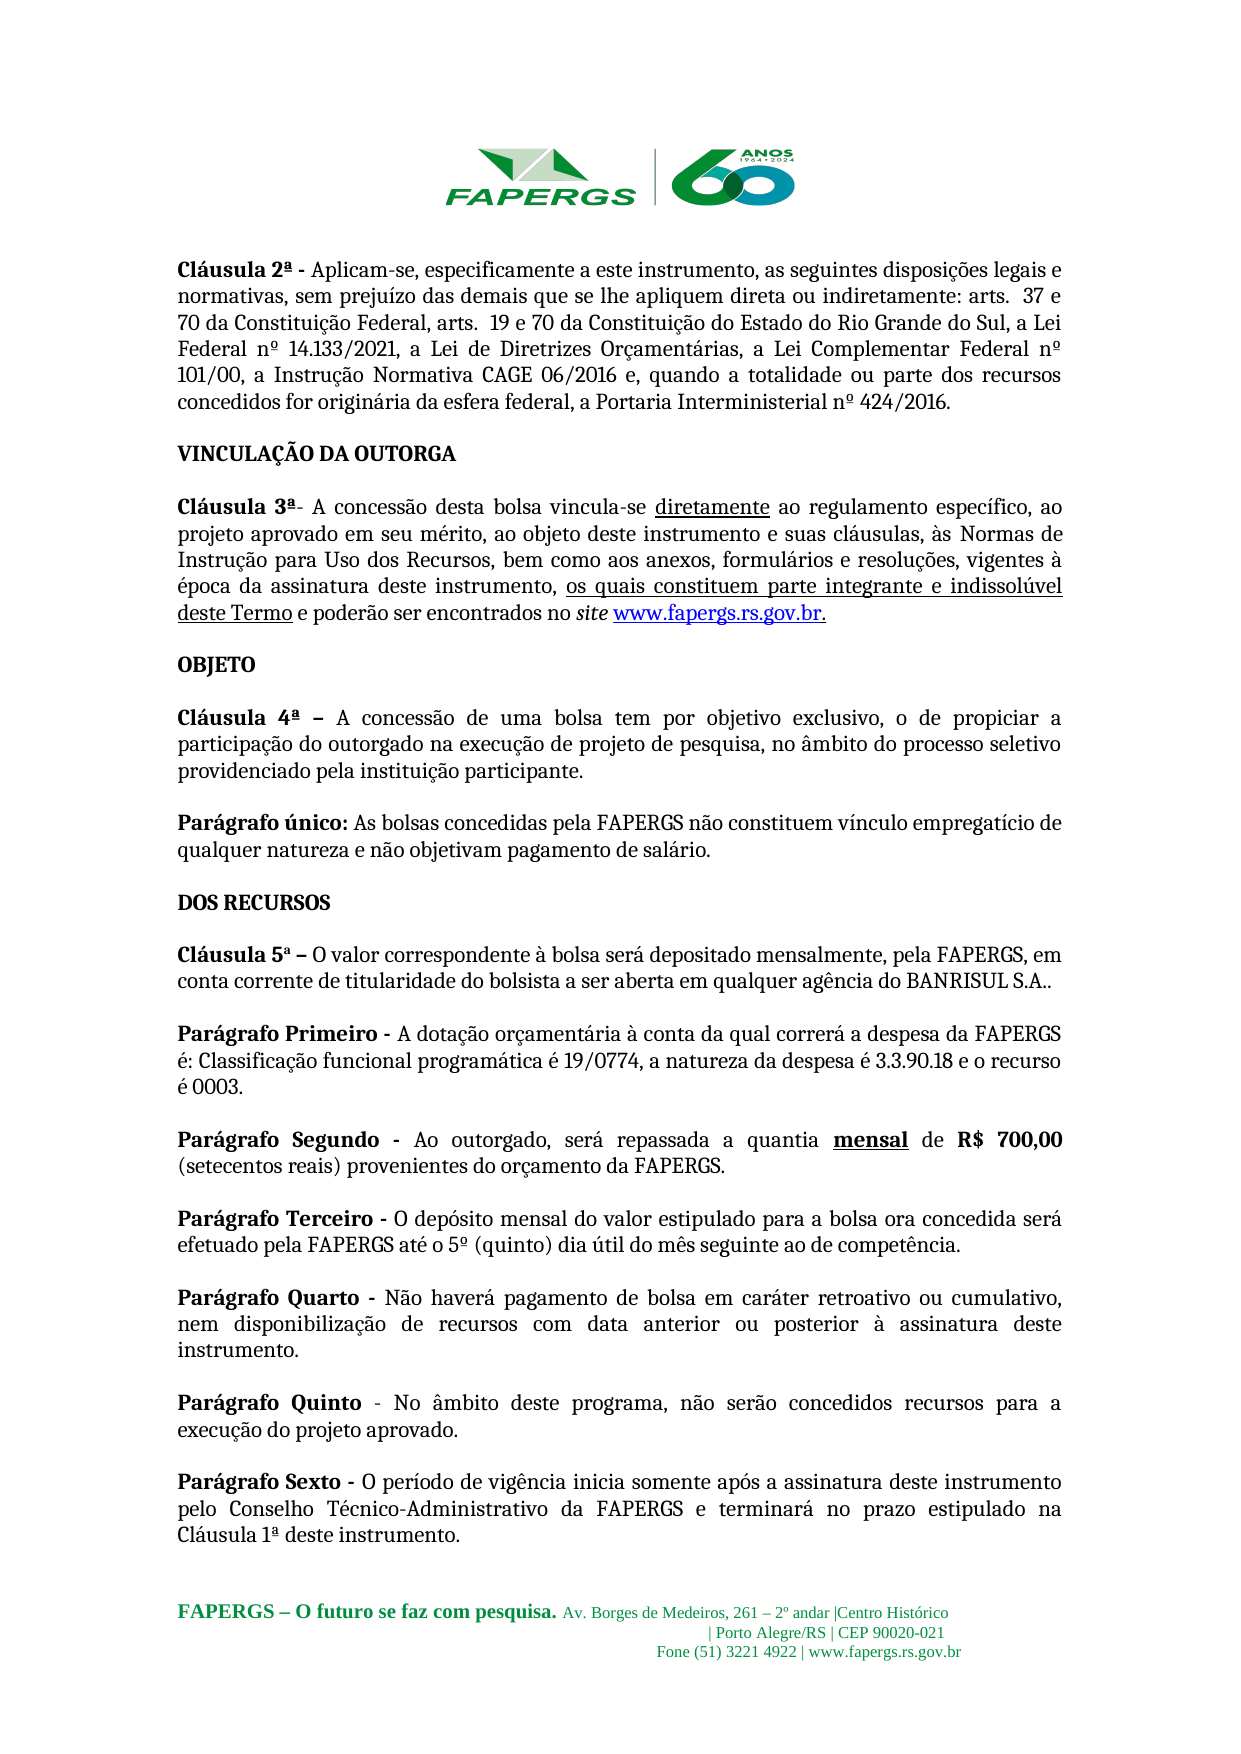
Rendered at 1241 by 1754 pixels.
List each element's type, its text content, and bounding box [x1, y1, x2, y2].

text DOS RECURSOS [177, 889, 1063, 916]
picture [400, 124, 840, 231]
subtitle Cláusula 4ª – A concessão de uma bolsa tem por objetivo exclusivo, o de propiciar a participação do outorgado na execução de projeto de pesquisa, no âmbito do processo seletivo providenciado pela instituição participante. [177, 705, 1063, 784]
text Cláusula 5a – O valor correspondente à bolsa será depositado mensalmente, pela FAPERGS, em conta corrente de titularidade do bolsista a ser aberta em qualquer agência do BANRISUL S.A.. [177, 942, 1063, 995]
text OBJETO [177, 652, 1063, 678]
text Parágrafo Sexto - O período de vigência inicia somente após a assinatura deste instrumento pelo Conselho Técnico-Administrativo da FAPERGS e terminará no prazo estipulado na Cláusula 1ª deste instrumento. [177, 1469, 1063, 1548]
text Cláusula 2ª - Aplicam-se, especificamente a este instrumento, as seguintes disposições legais e normativas, sem prejuízo das demais que se lhe apliquem direta ou indiretamente: arts. 37 e 70 da Constituição Federal, arts. 19 e 70 da Constituição do Estado do Rio Grande do Sul, a Lei Federal nº 14.133/2021, a Lei de Diretrizes Orçamentárias, a Lei Complementar Federal nº 101/00, a Instrução Normativa CAGE 06/2016 e, quando a totalidade ou parte dos recursos concedidos for originária da esfera federal, a Portaria Interministerial nº 424/2016. [177, 257, 1063, 415]
text Parágrafo Quinto - No âmbito deste programa, não serão concedidos recursos para a execução do projeto aprovado. [177, 1390, 1063, 1443]
text Parágrafo Quarto - Não haverá pagamento de bolsa em caráter retroativo ou cumulativo, nem disponibilização de recursos com data anterior ou posterior à assinatura deste instrumento. [177, 1284, 1063, 1364]
text Parágrafo Terceiro - O depósito mensal do valor estipulado para a bolsa ora concedida será efetuado pela FAPERGS até o 5º (quinto) dia útil do mês seguinte ao de competência. [177, 1206, 1063, 1258]
text Parágrafo Segundo - Ao outorgado, será repassada a quantia mensal de R$ 700,00 (setecentos reais) provenientes do orçamento da FAPERGS. [177, 1126, 1063, 1179]
text VINCULAÇÃO DA OUTORGA [177, 441, 1063, 468]
text Cláusula 3ª- A concessão desta bolsa vincula-se diretamente ao regulamento específico, ao projeto aprovado em seu mérito, ao objeto deste instrumento e suas cláusulas, às Normas de Instrução para Uso dos Recursos, bem como aos anexos, formulários e resoluções, vigentes à época da assinatura deste instrumento, os quais constituem parte integrante e indissolúvel deste Termo e poderão ser encontrados no site www.fapergs.rs.gov.br. [177, 494, 1063, 626]
text Parágrafo Primeiro - A dotação orçamentária à conta da qual correrá a despesa da FAPERGS é: Classificação funcional programática é 19/0774, a natureza da despesa é 3.3.90.18 e o recurso é 0003. [177, 1021, 1063, 1100]
subtitle Parágrafo único: As bolsas concedidas pela FAPERGS não constituem vínculo empregatício de qualquer natureza e não objetivam pagamento de salário. [177, 810, 1063, 863]
